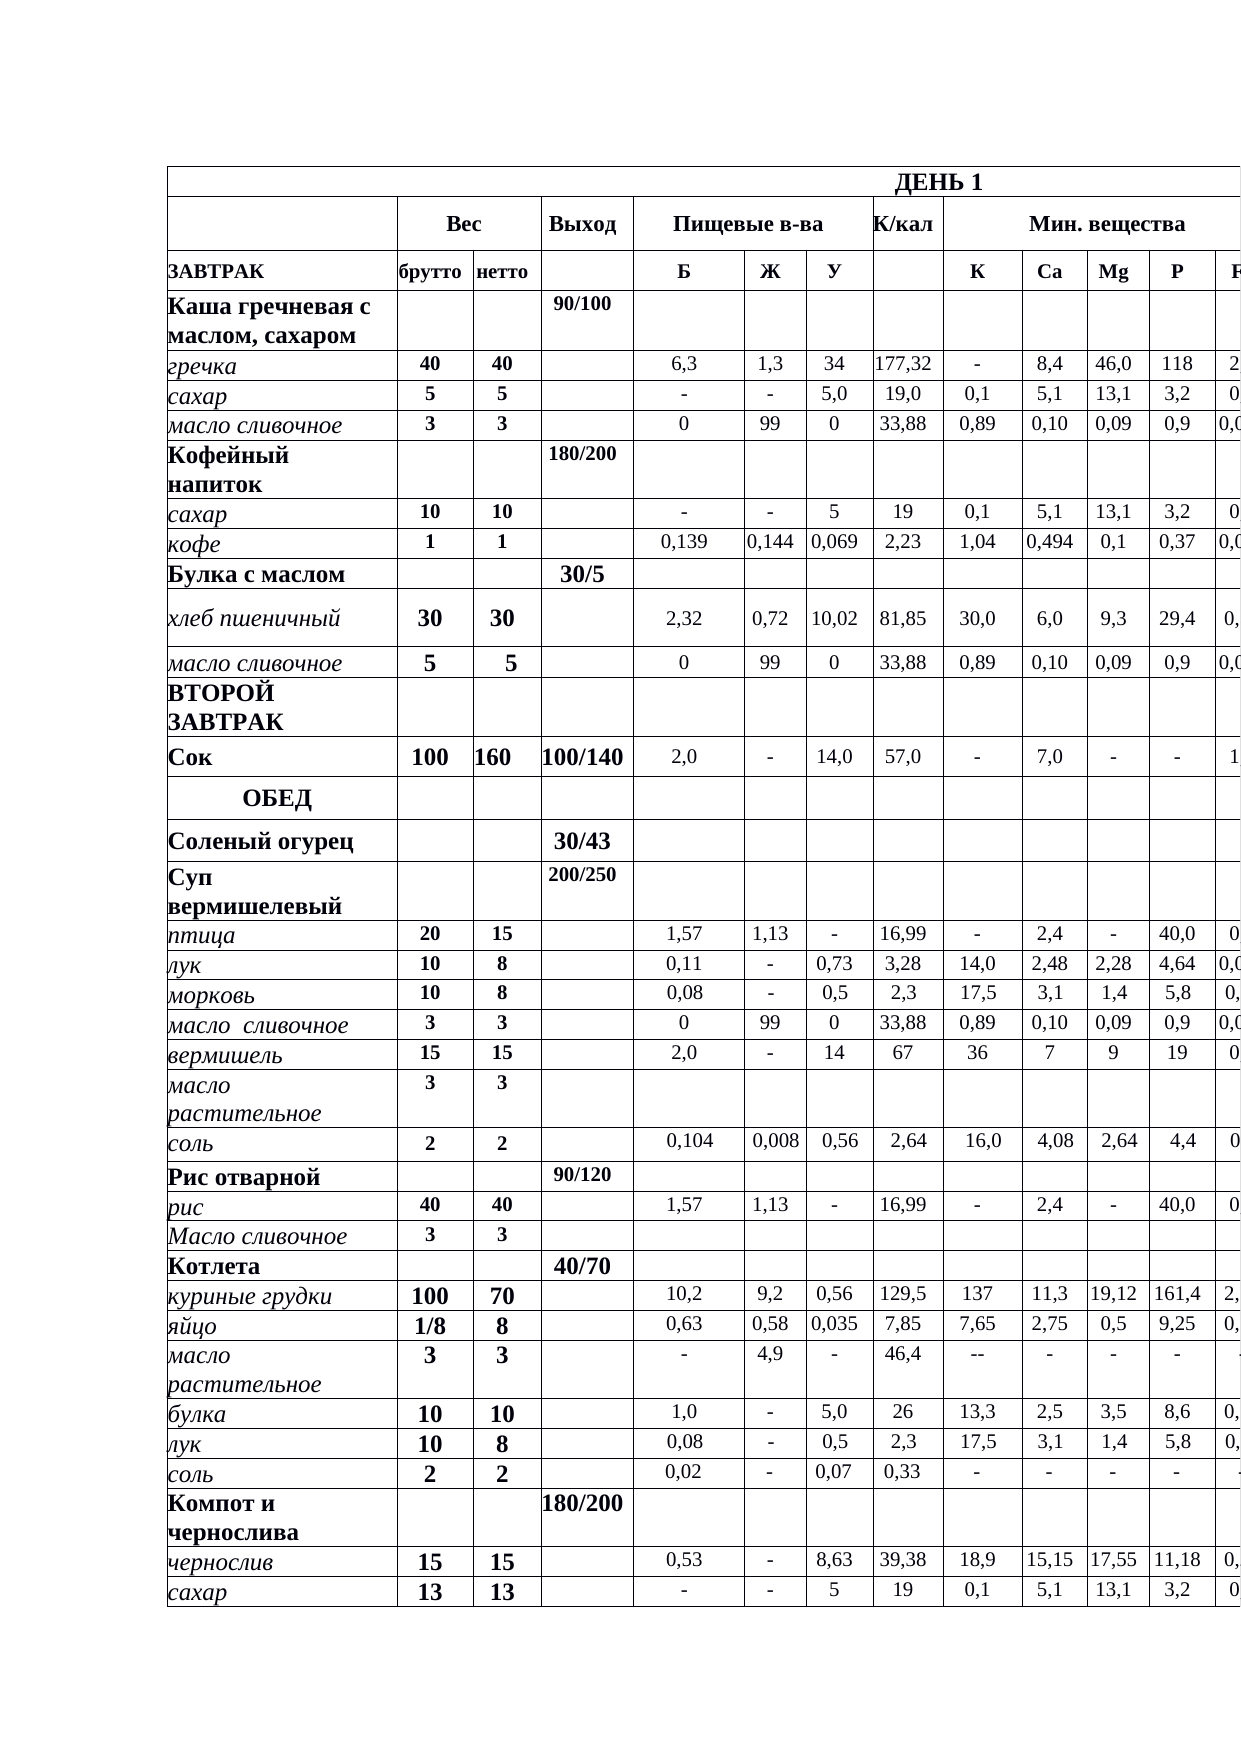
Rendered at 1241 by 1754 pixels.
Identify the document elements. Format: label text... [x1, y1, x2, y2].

table_cell 19 [874, 499, 943, 528]
table_cell [1150, 1251, 1215, 1280]
table_cell булка [168, 1399, 397, 1428]
table_cell - [1216, 1341, 1240, 1398]
table_cell [745, 1489, 806, 1546]
table_cell [1216, 678, 1240, 736]
table_cell 129,5 [874, 1281, 943, 1310]
table_cell 8 [474, 1429, 541, 1458]
table_cell [398, 1162, 473, 1191]
table_cell 2,3 [874, 1429, 943, 1458]
table_cell 0,89 [944, 647, 1022, 677]
table_cell 2,23 [874, 529, 943, 558]
table_cell 0,1 [944, 1577, 1022, 1606]
table_cell 0,5 [807, 1429, 873, 1458]
table_cell - [745, 737, 806, 776]
table_cell [874, 1489, 943, 1546]
table_cell [1023, 1251, 1087, 1280]
table_cell [1088, 291, 1149, 350]
table_cell 0,008 [1216, 647, 1240, 677]
table_cell 5,1 [1023, 1577, 1087, 1606]
table_cell 5,8 [1150, 980, 1215, 1009]
table_cell - [745, 951, 806, 979]
table_cell 8 [474, 951, 541, 979]
table_cell [1216, 441, 1240, 498]
table_cell [944, 777, 1022, 818]
table_cell - [807, 1192, 873, 1220]
table_cell [745, 862, 806, 919]
table_cell куриные грудки [168, 1281, 397, 1310]
table_cell 13 [474, 1577, 541, 1606]
table_cell [874, 820, 943, 861]
table_cell 3,2 [1150, 499, 1215, 528]
table_cell 3 [474, 1221, 541, 1250]
table_cell 5 [474, 647, 541, 677]
table_cell кофе [168, 529, 397, 558]
table_cell [944, 1221, 1022, 1250]
table_cell Рис отварной [168, 1162, 397, 1191]
table_cell Котлета [168, 1251, 397, 1280]
table_cell 1,13 [745, 921, 806, 949]
table_cell [474, 1489, 541, 1546]
table_cell - [807, 1341, 873, 1398]
table_cell [542, 1429, 633, 1458]
table_cell [542, 1010, 633, 1039]
table_cell 0,9 [1150, 647, 1215, 677]
table_cell 0,10 [1216, 1429, 1240, 1458]
table_cell 99 [745, 647, 806, 677]
table_cell [874, 559, 943, 588]
table_cell масло сливочное [168, 647, 397, 677]
table_cell 2,0 [1216, 351, 1240, 380]
table_cell 0,3 [1216, 1192, 1240, 1220]
table_cell Суп вермишелевый [168, 862, 397, 919]
table_cell - [745, 1429, 806, 1458]
table_cell [1150, 1070, 1215, 1127]
table_cell 9,2 [745, 1281, 806, 1310]
table_cell 1,57 [634, 921, 744, 949]
table_cell 2 [398, 1128, 473, 1161]
table_cell [542, 1192, 633, 1220]
table_cell 8,6 [1150, 1399, 1215, 1428]
table_cell сахар [168, 381, 397, 409]
table_cell [807, 291, 873, 350]
table_cell 0,89 [944, 411, 1022, 439]
table_cell [1088, 1162, 1149, 1191]
table_cell [1216, 862, 1240, 919]
table_cell [1088, 1070, 1149, 1127]
table_cell [1216, 291, 1240, 350]
table_cell 0,08 [1216, 1128, 1240, 1161]
table_cell [474, 1162, 541, 1191]
table_cell 0,08 [634, 1429, 744, 1458]
table_cell 0 [634, 647, 744, 677]
table_cell [1023, 678, 1087, 736]
table_cell [745, 777, 806, 818]
table_cell 10 [398, 499, 473, 528]
table_cell Пищевые в-ва [634, 197, 873, 250]
table_cell 0,16 [1216, 1399, 1240, 1428]
table_cell [398, 441, 473, 498]
table_cell [542, 1311, 633, 1339]
table_cell 6,0 [1023, 589, 1087, 646]
table_cell 100 [398, 1281, 473, 1310]
table_cell [944, 1489, 1022, 1546]
table_cell [1150, 441, 1215, 498]
table_cell 19,0 [874, 381, 943, 409]
table_header ДЕНЬ 1 [168, 167, 1240, 196]
table_cell [542, 529, 633, 558]
table_cell [398, 1251, 473, 1280]
table_cell [398, 559, 473, 588]
table_cell - [1150, 1459, 1215, 1487]
table_cell соль [168, 1128, 397, 1161]
table_cell 4,64 [1150, 951, 1215, 979]
table_cell 30,0 [944, 589, 1022, 646]
table_cell 1 [474, 529, 541, 558]
table_cell 0,10 [1023, 1010, 1087, 1039]
table_cell [1023, 862, 1087, 919]
table_cell 0,003 [1216, 529, 1240, 558]
table_cell 0,494 [1023, 529, 1087, 558]
table_cell 10 [398, 1429, 473, 1458]
table_cell [944, 862, 1022, 919]
table_cell Мин. вещества [944, 197, 1240, 250]
table_cell [807, 441, 873, 498]
table_cell 10 [398, 951, 473, 979]
table_cell [874, 1162, 943, 1191]
table_cell [807, 1162, 873, 1191]
table_cell Соленый огурец [168, 820, 397, 861]
table_cell 1,4 [1088, 1429, 1149, 1458]
table_cell [1088, 777, 1149, 818]
table_cell 0,5 [1088, 1311, 1149, 1339]
table_cell 0,1 [1088, 529, 1149, 558]
table_cell 13,1 [1088, 381, 1149, 409]
table_cell [634, 678, 744, 736]
table_cell [874, 678, 943, 736]
table_cell [1150, 559, 1215, 588]
table_cell 13,1 [1088, 1577, 1149, 1606]
table_cell 9,3 [1088, 589, 1149, 646]
table_cell [807, 1070, 873, 1127]
table_cell [634, 1489, 744, 1546]
table_cell 0,73 [807, 951, 873, 979]
table_cell 180/200 [542, 441, 633, 498]
table_cell 4,9 [745, 1341, 806, 1398]
table_cell [944, 820, 1022, 861]
table_cell [634, 862, 744, 919]
table_cell 2,64 [1088, 1128, 1149, 1161]
table_cell - [745, 1459, 806, 1487]
table_cell 0,08 [634, 980, 744, 1009]
table_cell 29,4 [1150, 589, 1215, 646]
table_cell - [745, 980, 806, 1009]
table_cell [542, 647, 633, 677]
table_cell 100/140 [542, 737, 633, 776]
table_cell хлеб пшеничный [168, 589, 397, 646]
table_cell [1150, 678, 1215, 736]
table_cell 99 [745, 411, 806, 439]
table_cell 7,65 [944, 1311, 1022, 1339]
table_cell лук [168, 1429, 397, 1458]
table_cell - [634, 1341, 744, 1398]
table_cell 33,88 [874, 647, 943, 677]
table_cell 2,64 [874, 1128, 943, 1161]
table_cell [634, 1251, 744, 1280]
table_cell гречка [168, 351, 397, 380]
table_cell [474, 1251, 541, 1280]
table_cell - [634, 1577, 744, 1606]
table_cell [1088, 678, 1149, 736]
table_cell 16,0 [944, 1128, 1022, 1161]
table_cell 15 [398, 1547, 473, 1576]
table_cell - [1088, 737, 1149, 776]
table_cell 0,24 [1216, 1547, 1240, 1576]
table_cell К/кал [874, 197, 943, 250]
table_cell 7,85 [874, 1311, 943, 1339]
table_cell [398, 862, 473, 919]
table_cell [542, 499, 633, 528]
table_cell 39,38 [874, 1547, 943, 1576]
table_cell 15 [398, 1040, 473, 1069]
table_cell 1/8 [398, 1311, 473, 1339]
table_cell У [807, 251, 873, 290]
table_cell 2,28 [1088, 951, 1149, 979]
table_cell 3 [474, 1341, 541, 1398]
table_cell [542, 1128, 633, 1161]
table_cell 3,2 [1150, 1577, 1215, 1606]
table_cell 3,2 [1150, 381, 1215, 409]
table_cell 40 [398, 1192, 473, 1220]
table_cell 0,144 [745, 529, 806, 558]
table_cell - [944, 921, 1022, 949]
table_cell [542, 351, 633, 380]
table_cell 3 [398, 1010, 473, 1039]
table_cell [474, 862, 541, 919]
table_cell [807, 559, 873, 588]
table_cell [542, 381, 633, 409]
table_cell Булка с маслом [168, 559, 397, 588]
table_cell 0,008 [745, 1128, 806, 1161]
table_cell [168, 197, 397, 250]
table_cell 0 [634, 1010, 744, 1039]
table_cell 0,63 [634, 1311, 744, 1339]
table_cell [634, 1162, 744, 1191]
table_cell [745, 1221, 806, 1250]
table_cell Кофейный напиток [168, 441, 397, 498]
table_cell - [944, 737, 1022, 776]
table_cell [1216, 1251, 1240, 1280]
table_cell [542, 980, 633, 1009]
table_cell 0,07 [807, 1459, 873, 1487]
table_cell [1150, 291, 1215, 350]
table_cell 10 [474, 499, 541, 528]
table_cell - [1088, 1192, 1149, 1220]
table_cell нетто [474, 251, 541, 290]
table_cell - [745, 1577, 806, 1606]
table_cell [1150, 862, 1215, 919]
table_cell 2,4 [1023, 921, 1087, 949]
table_cell [944, 291, 1022, 350]
table_cell 3 [474, 1070, 541, 1127]
table_cell [1088, 559, 1149, 588]
table_cell 0,139 [634, 529, 744, 558]
table_cell 40,0 [1150, 1192, 1215, 1220]
table_cell 8 [474, 1311, 541, 1339]
table_cell [1216, 820, 1240, 861]
table_cell [745, 820, 806, 861]
table_cell Каша гречневая с маслом, сахаром [168, 291, 397, 350]
table_cell 40 [474, 1192, 541, 1220]
table_cell 81,85 [874, 589, 943, 646]
table_cell 16,99 [874, 921, 943, 949]
table_cell [745, 291, 806, 350]
table_cell 0,14 [1216, 1311, 1240, 1339]
table_cell [874, 777, 943, 818]
table_cell 0,10 [1023, 647, 1087, 677]
table_cell 0,33 [874, 1459, 943, 1487]
table_cell [542, 1070, 633, 1127]
table_cell [398, 678, 473, 736]
table_cell сахар [168, 499, 397, 528]
table_cell 0,09 [1088, 647, 1149, 677]
table_cell 15 [474, 921, 541, 949]
table_cell 3 [474, 1010, 541, 1039]
table_cell [1023, 441, 1087, 498]
table_cell 4,4 [1150, 1128, 1215, 1161]
table_cell [542, 777, 633, 818]
table_cell рис [168, 1192, 397, 1220]
table_cell - [745, 1547, 806, 1576]
table_cell [1023, 559, 1087, 588]
table_cell 15,15 [1023, 1547, 1087, 1576]
table_cell [807, 678, 873, 736]
table_cell 40 [474, 351, 541, 380]
table_cell 0,56 [807, 1281, 873, 1310]
table_cell 14,0 [944, 951, 1022, 979]
table_cell 10 [398, 980, 473, 1009]
table_cell [1088, 862, 1149, 919]
table_cell 5,1 [1023, 381, 1087, 409]
table_cell 40 [398, 351, 473, 380]
table_cell 161,4 [1150, 1281, 1215, 1310]
table_cell - [1023, 1341, 1087, 1398]
table_cell [542, 921, 633, 949]
table_cell 5,8 [1150, 1429, 1215, 1458]
table_cell 0,3 [1216, 921, 1240, 949]
table_cell [542, 1459, 633, 1487]
table_cell 5 [398, 647, 473, 677]
table_cell 13,3 [944, 1399, 1022, 1428]
table_cell морковь [168, 980, 397, 1009]
table_cell 177,32 [874, 351, 943, 380]
table_cell [1088, 820, 1149, 861]
table_cell Мg [1088, 251, 1149, 290]
table_cell 0 [807, 1010, 873, 1039]
table_cell - [745, 381, 806, 409]
table_cell 34 [807, 351, 873, 380]
table_cell 0,4 [1216, 499, 1240, 528]
table_cell 16,99 [874, 1192, 943, 1220]
table_cell [634, 291, 744, 350]
table_cell 40,0 [1150, 921, 1215, 949]
table_cell 36 [944, 1040, 1022, 1069]
table_cell 3,28 [874, 951, 943, 979]
table_cell Масло сливочное [168, 1221, 397, 1250]
table_cell [944, 1251, 1022, 1280]
table_cell [634, 820, 744, 861]
table_cell 30/43 [542, 820, 633, 861]
table_cell 3 [474, 411, 541, 439]
table_cell 30/5 [542, 559, 633, 588]
table_cell [745, 1070, 806, 1127]
table_cell 0,54 [1216, 589, 1240, 646]
table_cell 17,5 [944, 1429, 1022, 1458]
table_cell 0,4 [1216, 381, 1240, 409]
table_cell 2,3 [874, 980, 943, 1009]
table_cell 0,069 [807, 529, 873, 558]
table_cell [542, 251, 633, 290]
table_cell [634, 1070, 744, 1127]
table_cell 0,53 [634, 1547, 744, 1576]
table_cell 0,11 [634, 951, 744, 979]
table_cell масло сливочное [168, 1010, 397, 1039]
table_cell Р [1150, 251, 1215, 290]
table_cell - [745, 1399, 806, 1428]
table_cell 180/200 [542, 1489, 633, 1546]
table_cell 3,5 [1088, 1399, 1149, 1428]
table_cell [1150, 1162, 1215, 1191]
table_cell соль [168, 1459, 397, 1487]
table_cell Ж [745, 251, 806, 290]
table_cell [807, 1221, 873, 1250]
table_cell [542, 589, 633, 646]
table_cell 100 [398, 737, 473, 776]
table_cell 18,9 [944, 1547, 1022, 1576]
table_cell 3,1 [1023, 1429, 1087, 1458]
table_cell 10 [398, 1399, 473, 1428]
table_cell [542, 1341, 633, 1398]
table_cell 0,02 [634, 1459, 744, 1487]
table_cell [1150, 777, 1215, 818]
table_cell [874, 291, 943, 350]
table_cell 30 [474, 589, 541, 646]
table_cell 0,72 [745, 589, 806, 646]
table_cell [474, 441, 541, 498]
table_cell - [745, 499, 806, 528]
table_cell [1023, 820, 1087, 861]
table_cell 0,10 [1023, 411, 1087, 439]
table_cell [1150, 1489, 1215, 1546]
table_cell 1,13 [745, 1192, 806, 1220]
table_cell Б [634, 251, 744, 290]
table_cell Вес [398, 197, 541, 250]
table_cell Са [1023, 251, 1087, 290]
table_cell [1150, 820, 1215, 861]
table_cell вермишель [168, 1040, 397, 1069]
table_cell [1023, 1162, 1087, 1191]
table_cell 46,4 [874, 1341, 943, 1398]
table_cell 1 [398, 529, 473, 558]
table_cell ВТОРОЙ ЗАВТРАК [168, 678, 397, 736]
table_cell - [944, 1192, 1022, 1220]
table_cell масло растительное [168, 1070, 397, 1127]
table_cell 19 [1150, 1040, 1215, 1069]
table_cell 0,58 [745, 1311, 806, 1339]
table_cell 1,4 [1216, 737, 1240, 776]
table_cell 5,1 [1023, 499, 1087, 528]
table_cell [542, 1221, 633, 1250]
table_cell 1,57 [634, 1192, 744, 1220]
table_cell брутто [398, 251, 473, 290]
table_cell 1,4 [1088, 980, 1149, 1009]
table_cell - [1216, 1459, 1240, 1487]
table_cell [874, 1070, 943, 1127]
table_cell [807, 1251, 873, 1280]
table_cell 0 [807, 411, 873, 439]
table_cell 0,9 [1150, 1010, 1215, 1039]
table_cell 5,0 [807, 1399, 873, 1428]
table_cell [474, 820, 541, 861]
table_cell [634, 559, 744, 588]
table_cell [542, 1399, 633, 1428]
table_cell [745, 441, 806, 498]
table_cell - [1088, 1459, 1149, 1487]
table_cell 0,3 [1216, 1040, 1240, 1069]
table_cell [474, 559, 541, 588]
table_cell 10,2 [634, 1281, 744, 1310]
table_cell [542, 678, 633, 736]
table_cell 14,0 [807, 737, 873, 776]
table_cell 57,0 [874, 737, 943, 776]
table_cell [634, 441, 744, 498]
table_cell лук [168, 951, 397, 979]
table_cell - [634, 499, 744, 528]
table_cell [474, 291, 541, 350]
table_cell [542, 1281, 633, 1310]
table_cell 2 [474, 1459, 541, 1487]
table_cell 3 [398, 1070, 473, 1127]
table_cell 15 [474, 1547, 541, 1576]
table_cell Выход [542, 197, 633, 250]
table_cell 2,75 [1023, 1311, 1087, 1339]
table_cell - [1088, 921, 1149, 949]
table_cell 9,25 [1150, 1311, 1215, 1339]
table_cell 2,4 [1023, 1192, 1087, 1220]
table_cell 0,104 [634, 1128, 744, 1161]
table_cell 14 [807, 1040, 873, 1069]
table_cell 2,32 [634, 589, 744, 646]
table_cell 0,9 [1150, 411, 1215, 439]
table_cell [1216, 559, 1240, 588]
table_cell [944, 1162, 1022, 1191]
table_cell 13,1 [1088, 499, 1149, 528]
table_cell [1088, 1489, 1149, 1546]
table_cell [1023, 291, 1087, 350]
table_cell 0,56 [807, 1128, 873, 1161]
table_cell [874, 251, 943, 290]
table_cell 5 [807, 499, 873, 528]
table_cell [1216, 1489, 1240, 1546]
table_cell 200/250 [542, 862, 633, 919]
table_cell 6,3 [634, 351, 744, 380]
table_cell 11,3 [1023, 1281, 1087, 1310]
table_cell [745, 559, 806, 588]
table_cell 4,08 [1023, 1128, 1087, 1161]
table_cell [1216, 1070, 1240, 1127]
table_cell [1088, 441, 1149, 498]
table_cell 118 [1150, 351, 1215, 380]
table_cell 33,88 [874, 411, 943, 439]
table_cell [542, 1547, 633, 1576]
table_cell [1023, 1221, 1087, 1250]
table_cell [1088, 1221, 1149, 1250]
table_cell [542, 951, 633, 979]
table_cell [807, 1489, 873, 1546]
table_cell 2,0 [634, 737, 744, 776]
table_cell 0 [634, 411, 744, 439]
table_cell 0,4 [1216, 1577, 1240, 1606]
table_cell 30 [398, 589, 473, 646]
table_cell 2,12 [1216, 1281, 1240, 1310]
table_cell 0,37 [1150, 529, 1215, 558]
table_cell 15 [474, 1040, 541, 1069]
table_cell 99 [745, 1010, 806, 1039]
table_cell 90/100 [542, 291, 633, 350]
table_cell - [1150, 737, 1215, 776]
table_cell [1150, 1221, 1215, 1250]
table_cell [1023, 1070, 1087, 1127]
table_cell 0,09 [1088, 411, 1149, 439]
table_cell 2 [474, 1128, 541, 1161]
table_cell [944, 441, 1022, 498]
table_cell 5,0 [807, 381, 873, 409]
table_cell 0,10 [1216, 980, 1240, 1009]
table_cell Fе [1216, 251, 1240, 290]
table_cell 5 [474, 381, 541, 409]
table_cell 10,02 [807, 589, 873, 646]
table_cell - [944, 1459, 1022, 1487]
table_cell [944, 678, 1022, 736]
table_cell 46,0 [1088, 351, 1149, 380]
table_cell [745, 678, 806, 736]
table_cell [1023, 1489, 1087, 1546]
table_cell 11,18 [1150, 1547, 1215, 1576]
table_cell Компот и чернослива [168, 1489, 397, 1546]
table_cell [807, 820, 873, 861]
table_cell масло сливочное [168, 411, 397, 439]
table_cell 19 [874, 1577, 943, 1606]
table_cell - [1150, 1341, 1215, 1398]
table_cell яйцо [168, 1311, 397, 1339]
table_cell 0,064 [1216, 951, 1240, 979]
table_cell ЗАВТРАК [168, 251, 397, 290]
table_cell [398, 291, 473, 350]
table_cell 33,88 [874, 1010, 943, 1039]
table_cell 7 [1023, 1040, 1087, 1069]
table_cell [542, 411, 633, 439]
table_cell 7,0 [1023, 737, 1087, 776]
table_cell 8,63 [807, 1547, 873, 1576]
table_cell [874, 1251, 943, 1280]
table_cell - [1023, 1459, 1087, 1487]
table_cell 0,008 [1216, 1010, 1240, 1039]
table_cell [1088, 1251, 1149, 1280]
table_cell [474, 777, 541, 818]
table_cell 0,008 [1216, 411, 1240, 439]
table_cell сахар [168, 1577, 397, 1606]
table_cell [634, 1221, 744, 1250]
table_cell 3 [398, 1221, 473, 1250]
table_cell - [634, 381, 744, 409]
table_cell [874, 1221, 943, 1250]
table_cell - [807, 921, 873, 949]
table_cell 2,0 [634, 1040, 744, 1069]
table_cell 17,5 [944, 980, 1022, 1009]
table_cell [874, 862, 943, 919]
table_cell [634, 777, 744, 818]
table_cell 0,09 [1088, 1010, 1149, 1039]
table_cell 26 [874, 1399, 943, 1428]
table_cell 70 [474, 1281, 541, 1310]
table_cell 1,04 [944, 529, 1022, 558]
table_cell - [745, 1040, 806, 1069]
table_cell Сок [168, 737, 397, 776]
table_cell 0,5 [807, 980, 873, 1009]
table_cell [398, 1489, 473, 1546]
table_cell [944, 559, 1022, 588]
table_cell 17,55 [1088, 1547, 1149, 1576]
table_cell 8 [474, 980, 541, 1009]
table_cell 1,3 [745, 351, 806, 380]
table_cell [745, 1251, 806, 1280]
table_cell 20 [398, 921, 473, 949]
table_cell 160 [474, 737, 541, 776]
table_cell [944, 1070, 1022, 1127]
table_cell 40/70 [542, 1251, 633, 1280]
table_cell 13 [398, 1577, 473, 1606]
table_cell -- [944, 1341, 1022, 1398]
table_cell 0 [807, 647, 873, 677]
table_cell 137 [944, 1281, 1022, 1310]
table_cell 10 [474, 1399, 541, 1428]
table_cell 19,12 [1088, 1281, 1149, 1310]
table_cell [807, 862, 873, 919]
table_cell 0,035 [807, 1311, 873, 1339]
table_cell ОБЕД [168, 777, 397, 818]
table_cell [542, 1040, 633, 1069]
table_cell [1216, 777, 1240, 818]
table_cell масло растительное [168, 1341, 397, 1398]
table_cell 90/120 [542, 1162, 633, 1191]
table_cell - [944, 351, 1022, 380]
table_cell 67 [874, 1040, 943, 1069]
table_cell 5 [398, 381, 473, 409]
table_cell [745, 1162, 806, 1191]
table_cell К [944, 251, 1022, 290]
table_cell 2,5 [1023, 1399, 1087, 1428]
table_cell [807, 777, 873, 818]
table_cell 3 [398, 411, 473, 439]
table_cell 2 [398, 1459, 473, 1487]
table_cell 8,4 [1023, 351, 1087, 380]
table_cell [1216, 1162, 1240, 1191]
table_cell 2,48 [1023, 951, 1087, 979]
table_cell 0,89 [944, 1010, 1022, 1039]
table_cell [1023, 777, 1087, 818]
table_cell 5 [807, 1577, 873, 1606]
table_cell 3 [398, 1341, 473, 1398]
table_cell [542, 1577, 633, 1606]
table_cell [1216, 1221, 1240, 1250]
table_cell птица [168, 921, 397, 949]
table_cell 0,1 [944, 499, 1022, 528]
table_cell 3,1 [1023, 980, 1087, 1009]
table_cell [474, 678, 541, 736]
table_cell чернослив [168, 1547, 397, 1576]
table_cell [398, 820, 473, 861]
table_cell 0,1 [944, 381, 1022, 409]
table_cell [874, 441, 943, 498]
table_cell - [1088, 1341, 1149, 1398]
table_cell 1,0 [634, 1399, 744, 1428]
table_cell 9 [1088, 1040, 1149, 1069]
table_cell [398, 777, 473, 818]
